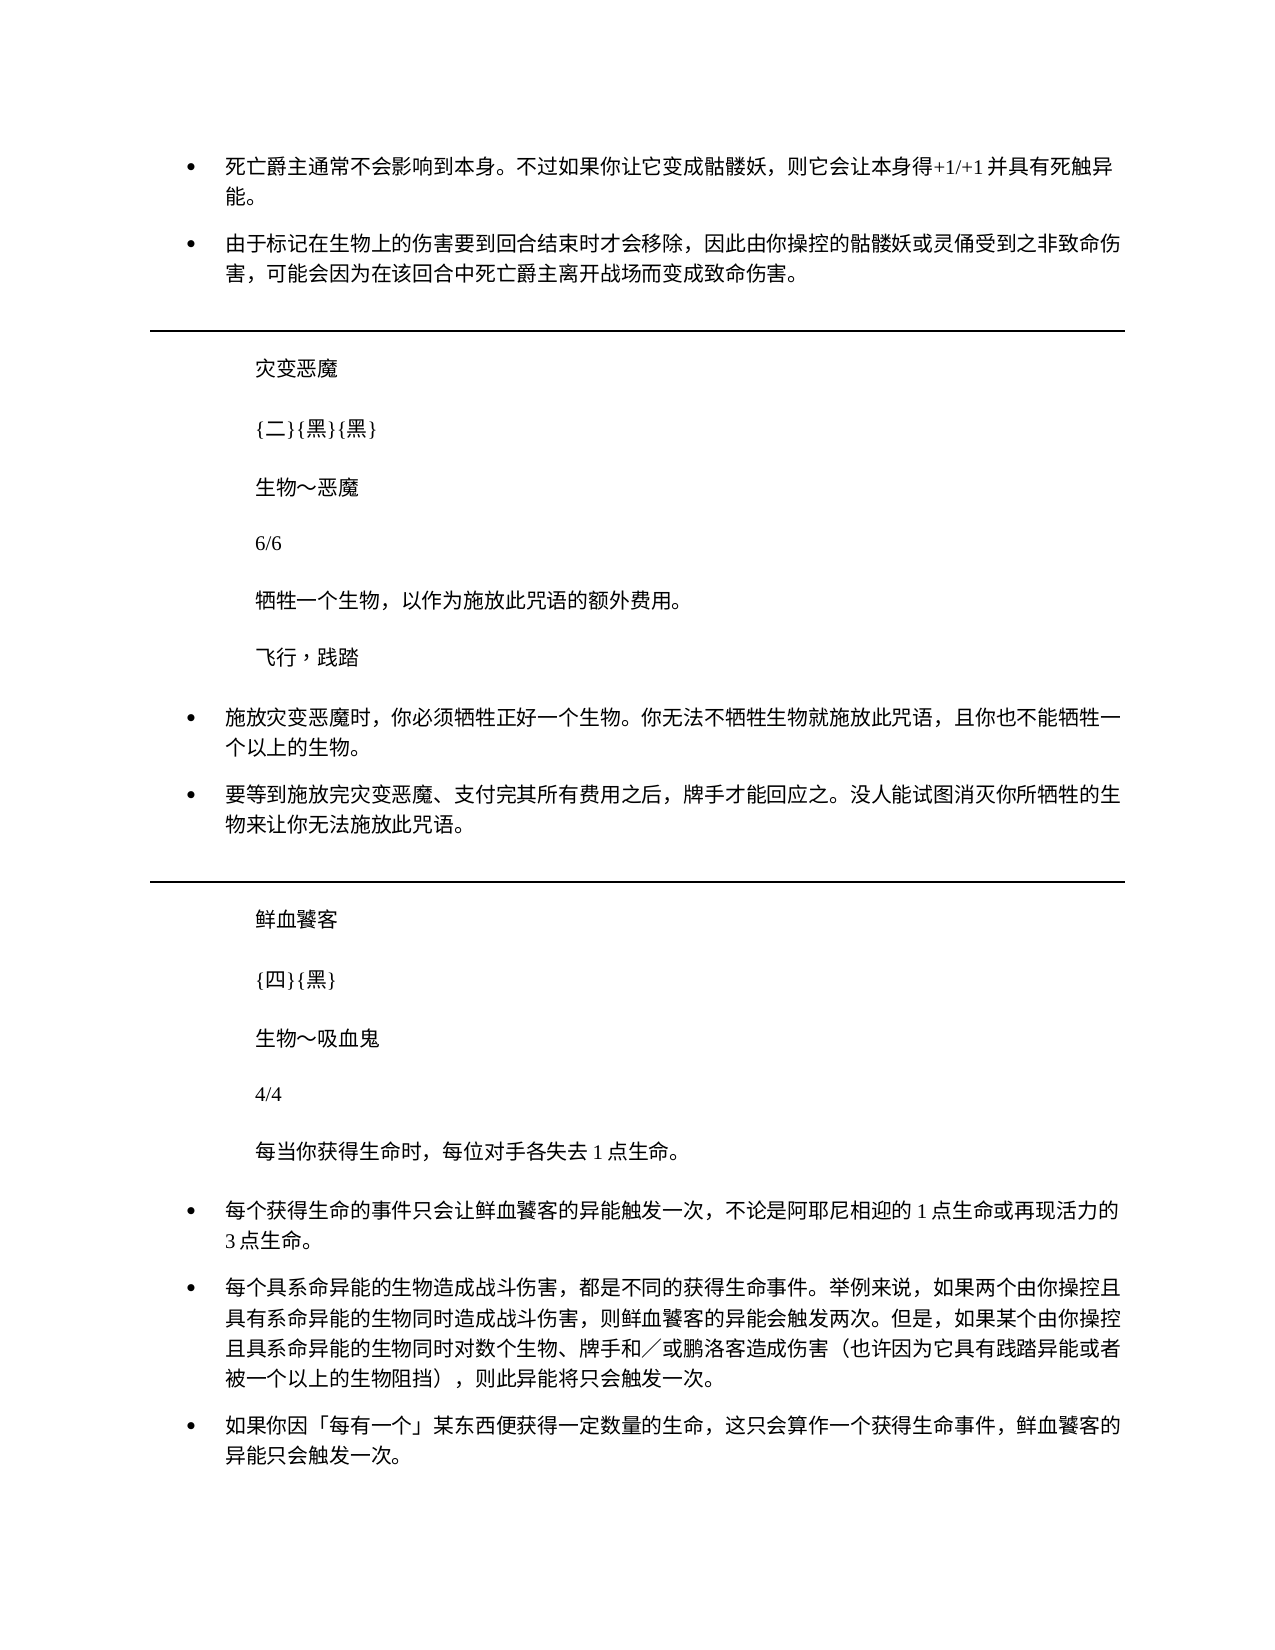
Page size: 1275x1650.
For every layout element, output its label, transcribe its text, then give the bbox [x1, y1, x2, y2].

list 死亡爵主通常不会影响到本身。不过如果你让它变成骷髅妖，则它会让本身得+1/+1并具有死触异能。 [187, 150, 1125, 210]
list 每个具系命异能的生物造成战斗伤害，都是不同的获得生命事件。举例来说，如果两个由你操控且具有系命异能的生物同时造成战斗伤害，则鲜血饕客的异能会触发两次。但是，如果某个由你操控且具系命异能的生物同时对数个生物、牌手和／或鹏洛客造成伤害（也许因为它具有践踏异能或者被一个以上的生物阻挡），则此异能将只会触发一次。 [187, 1272, 1125, 1392]
text 6/6 [255, 531, 735, 555]
text 鲜血饕客 [255, 904, 735, 934]
text 灾变恶魔 [255, 353, 735, 383]
text 4/4 [255, 1082, 735, 1106]
list 要等到施放完灾变恶魔、支付完其所有费用之后，牌手才能回应之。没人能试图消灭你所牺牲的生物来让你无法施放此咒语。 [187, 778, 1125, 838]
list 如果你因「每有一个」某东西便获得一定数量的生命，这只会算作一个获得生命事件，鲜血饕客的异能只会触发一次。 [187, 1409, 1125, 1469]
list 由于标记在生物上的伤害要到回合结束时才会移除，因此由你操控的骷髅妖或灵俑受到之非致命伤害，可能会因为在该回合中死亡爵主离开战场而变成致命伤害。 [187, 227, 1125, 287]
text 生物～恶魔 [255, 471, 735, 502]
text 飞行，践踏 [255, 643, 735, 672]
text 生物～吸血鬼 [255, 1022, 735, 1053]
text 牺牲一个生物，以作为施放此咒语的额外费用。 [255, 584, 735, 614]
text {四}{黑} [255, 963, 735, 993]
list 施放灾变恶魔时，你必须牺牲正好一个生物。你无法不牺牲生物就施放此咒语，且你也不能牺牲一个以上的生物。 [187, 701, 1125, 761]
text 每当你获得生命时，每位对手各失去1点生命。 [255, 1135, 735, 1165]
text {二}{黑}{黑} [255, 412, 735, 442]
list 每个获得生命的事件只会让鲜血饕客的异能触发一次，不论是阿耶尼相迎的1点生命或再现活力的3点生命。 [187, 1194, 1125, 1255]
